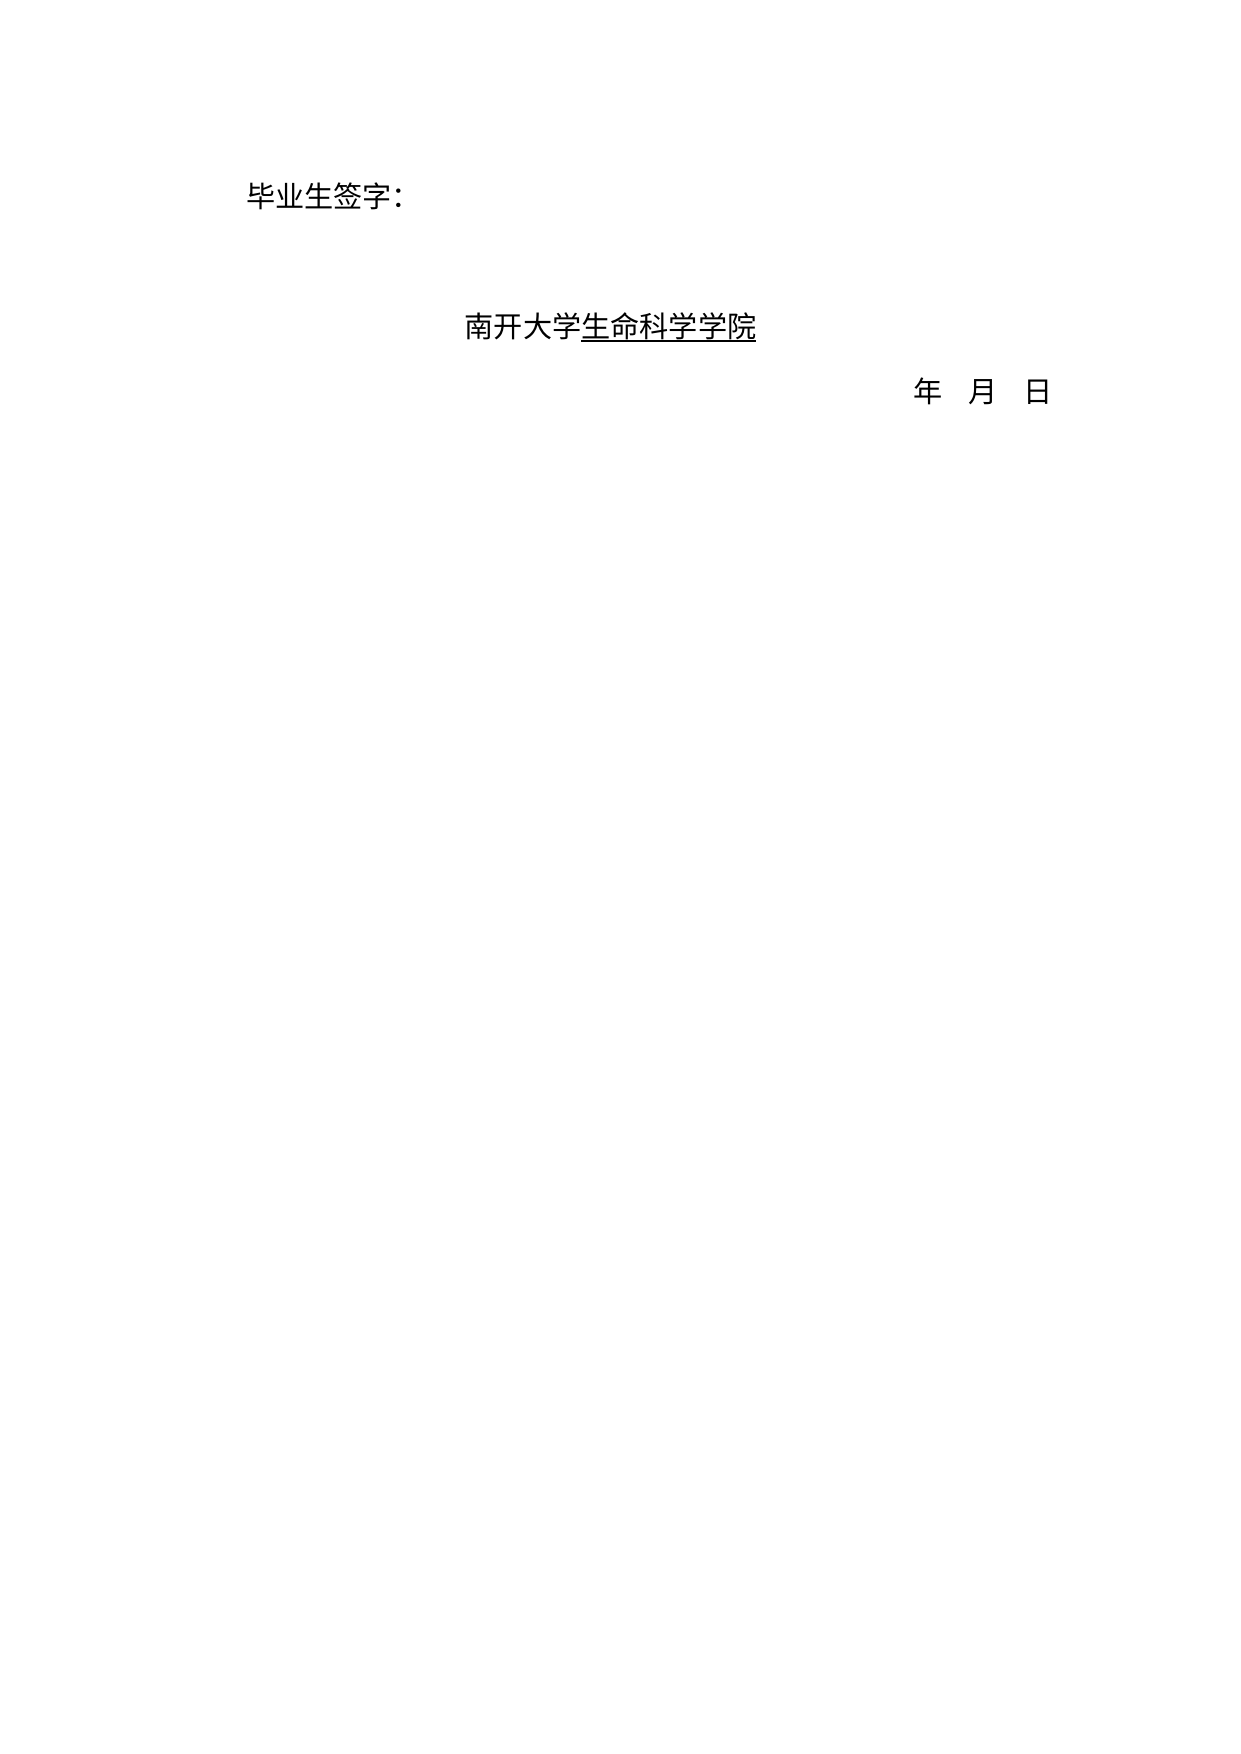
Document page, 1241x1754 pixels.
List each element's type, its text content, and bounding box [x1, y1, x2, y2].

text 毕业生签字： [187, 162, 1053, 227]
text 年 月 日 [187, 357, 1053, 422]
text 南开大学生命科学学院 [187, 292, 1053, 357]
